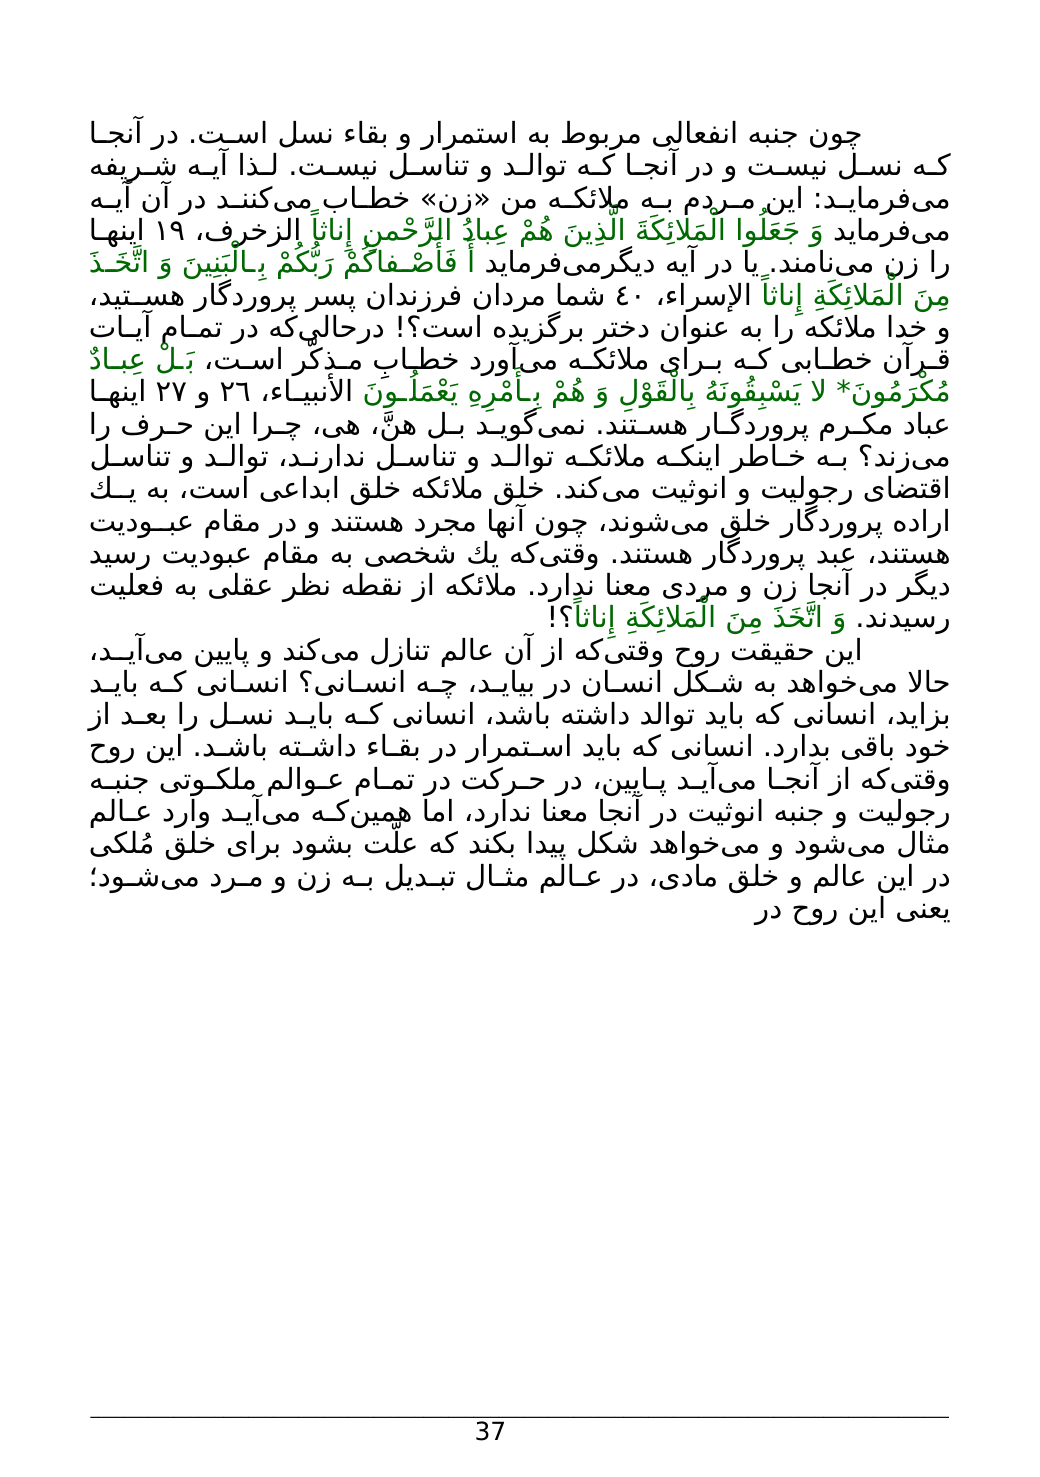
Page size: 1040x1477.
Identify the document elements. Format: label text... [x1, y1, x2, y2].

text چون جنبه انفعالی مربوط به استمرار و بقاء نسل است. در آنجا كه نسل نیست و در آنجا كه توالد و تناسل نیست. لذا آیه شریفه می‌فرماید: این مردم به ملائكه من «زن» خطاب می‌كنند در آن آیه می‌فرماید وَ جَعَلُوا الْمَلائِكَةَ الَّذِينَ هُمْ عِبادُ الرَّحْمنِ إِناثاً الزخرف، ١٩ اینها را زن می‌نامند. یا در آیه دیگرمی‌فرماید أَ فَأَصْفاكُمْ رَبُّكُمْ بِالْبَنِينَ وَ اتَّخَذَ مِنَ الْمَلائِكَةِ إِناثاً الإسراء، ٤٠ شما مردان فرزندان پسر پروردگار هستید، و خدا ملائكه را به عنوان دختر برگزیده است؟! درحالی‌كه در تمام آیات قرآن خطابی كه برای ملائكه می‌آورد خطابِ مذكّر است، بَلْ عِبادٌ مُكْرَمُونَ* لا يَسْبِقُونَهُ بِالْقَوْلِ وَ هُمْ بِأَمْرِهِ يَعْمَلُونَ‌ الأنبیاء، ٢٦ و ٢٧ اینها عباد مكرم پروردگار هستند. نمی‌گوید بل هنَّ، هی، چرا این حرف را می‌زند؟ به خاطر اینكه ملائكه توالد و تناسل ندارند، توالد و تناسل اقتضای رجولیت و انوثیت می‌كند. خلق ملائكه خلق ابداعی است، به یك اراده پروردگار خلق می‌شوند، چون آنها مجرد هستند و در مقام عبودیت هستند، عبد پروردگار هستند. وقتی‌كه یك شخصی به مقام عبودیت رسید دیگر در آنجا زن و مردی معنا ندارد. ملائكه از نقطه نظر عقلی به فعلیت رسیدند. وَ اتَّخَذَ مِنَ الْمَلائِكَةِ إِناثاً؟! [89, 118, 951, 635]
text این حقیقت روح وقتی‌كه از آن عالم تنازل می‌كند و پایین می‌آید، حالا می‌خواهد به شكل انسان در بیاید، چه انسانی؟ انسانی كه باید بزاید، انسانی كه باید توالد داشته باشد، انسانی كه باید نسل را بعد از خود باقی بدارد. انسانی كه باید استمرار در بقاء داشته باشد. این روح وقتی‌كه از آنجا می‌آید پایین، در حركت در تمام عوالم ملكوتی جنبه رجولیت و جنبه انوثیت در آنجا معنا ندارد، اما همین‌كه می‌آید وارد عالم مثال می‌شود و می‌خواهد شكل پیدا بكند كه علّت بشود برای خلق مُلكی در این عالم و خلق مادی، در عالم مثال تبدیل به زن و مرد می‌شود؛ یعنی این روح در [89, 635, 951, 925]
